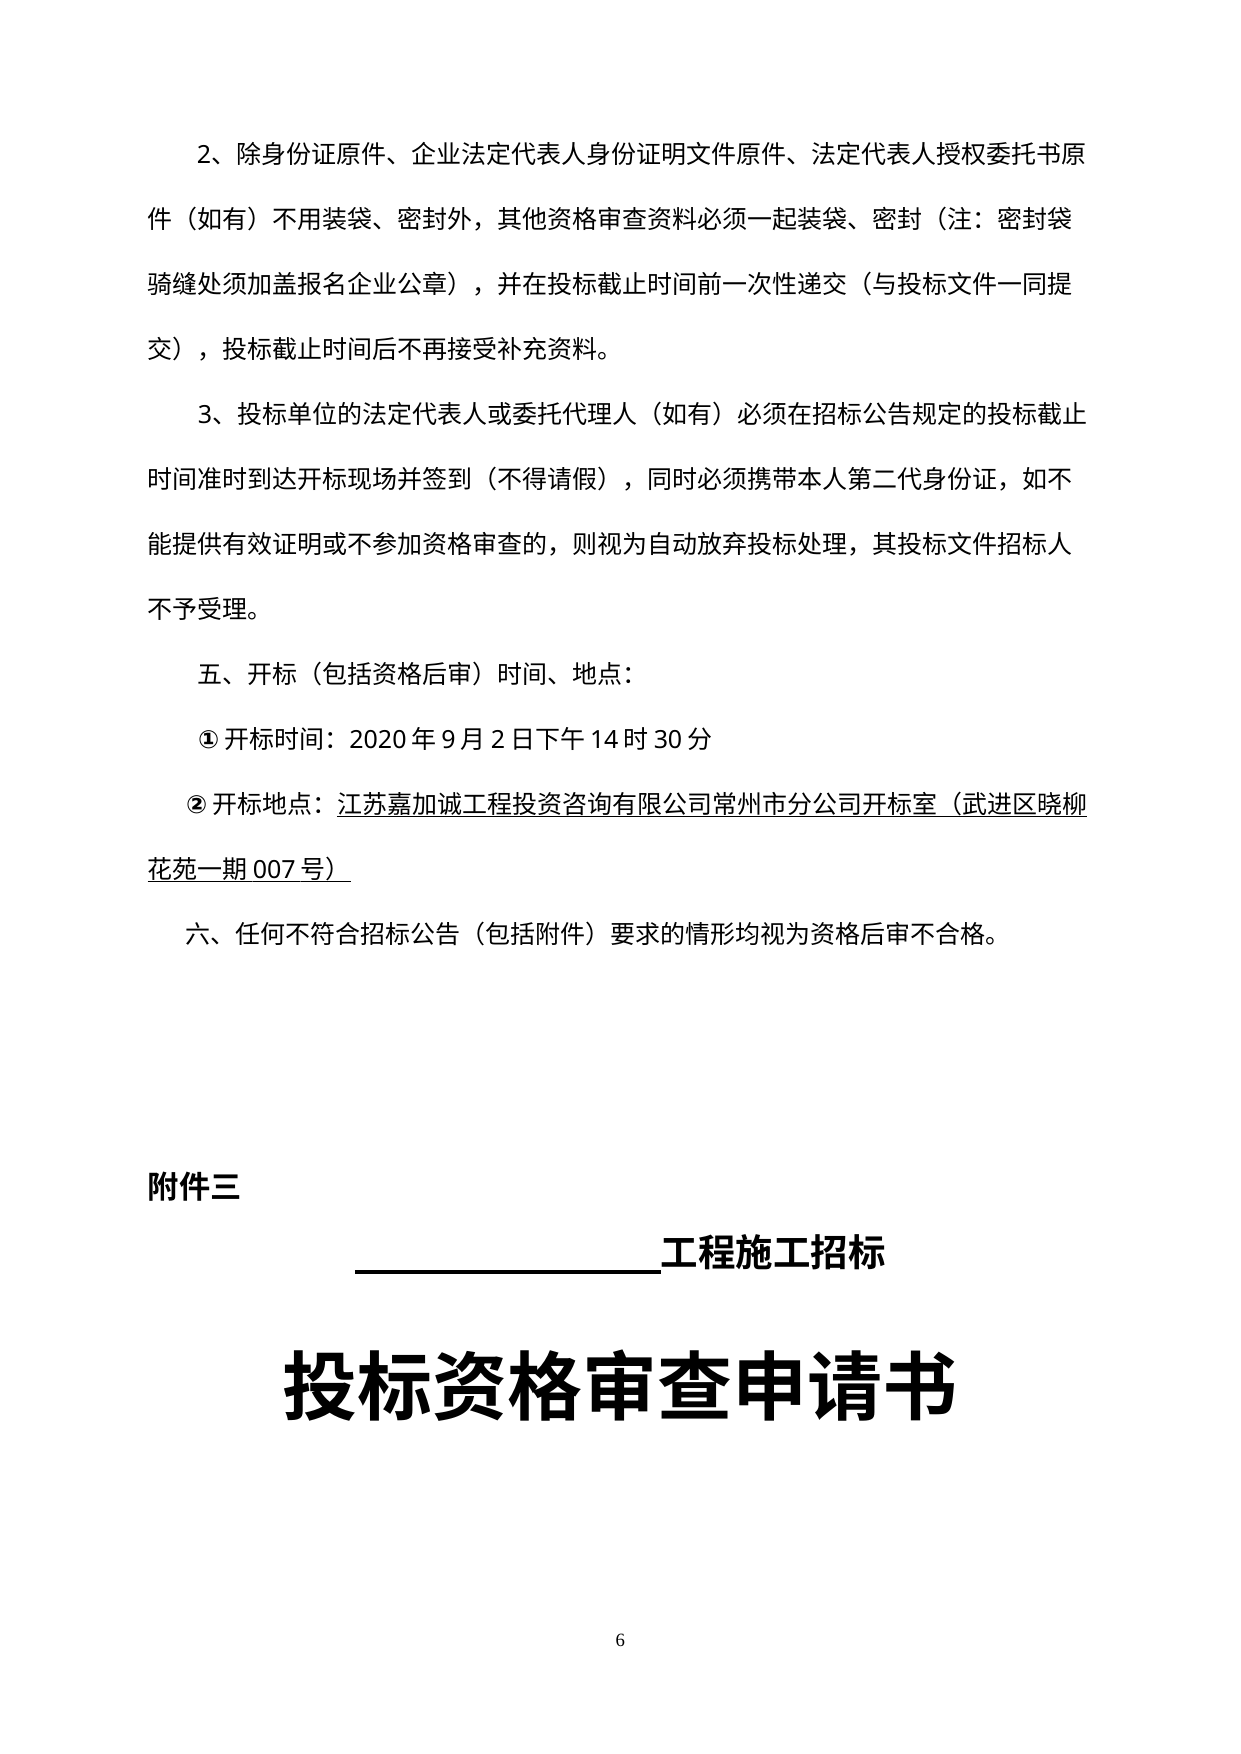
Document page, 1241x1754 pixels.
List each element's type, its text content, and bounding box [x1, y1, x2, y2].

text ①开标时间：2020年9月2日下午14时30分 [148, 705, 1092, 770]
text ②开标地点：江苏嘉加诚工程投资咨询有限公司常州市分公司开标室（武进区晓柳花苑一期007号） [148, 770, 1092, 900]
text 工程施工招标 [148, 1218, 1092, 1283]
text 附件三 [148, 1153, 1095, 1218]
text 3、投标单位的法定代表人或委托代理人（如有）必须在招标公告规定的投标截止时间准时到达开标现场并签到（不得请假），同时必须携带本人第二代身份证，如不能提供有效证明或不参加资格审查的，则视为自动放弃投标处理，其投标文件招标人不予受理。 [148, 380, 1092, 640]
text 五、开标（包括资格后审）时间、地点： [148, 640, 1095, 705]
text 投标资格审查申请书 [148, 1317, 1092, 1447]
text 2、除身份证原件、企业法定代表人身份证明文件原件、法定代表人授权委托书原件（如有）不用装袋、密封外，其他资格审查资料必须一起装袋、密封（注：密封袋骑缝处须加盖报名企业公章），并在投标截止时间前一次性递交（与投标文件一同提交），投标截止时间后不再接受补充资料。 [148, 120, 1095, 380]
text 六、任何不符合招标公告（包括附件）要求的情形均视为资格后审不合格。 [148, 900, 1095, 965]
